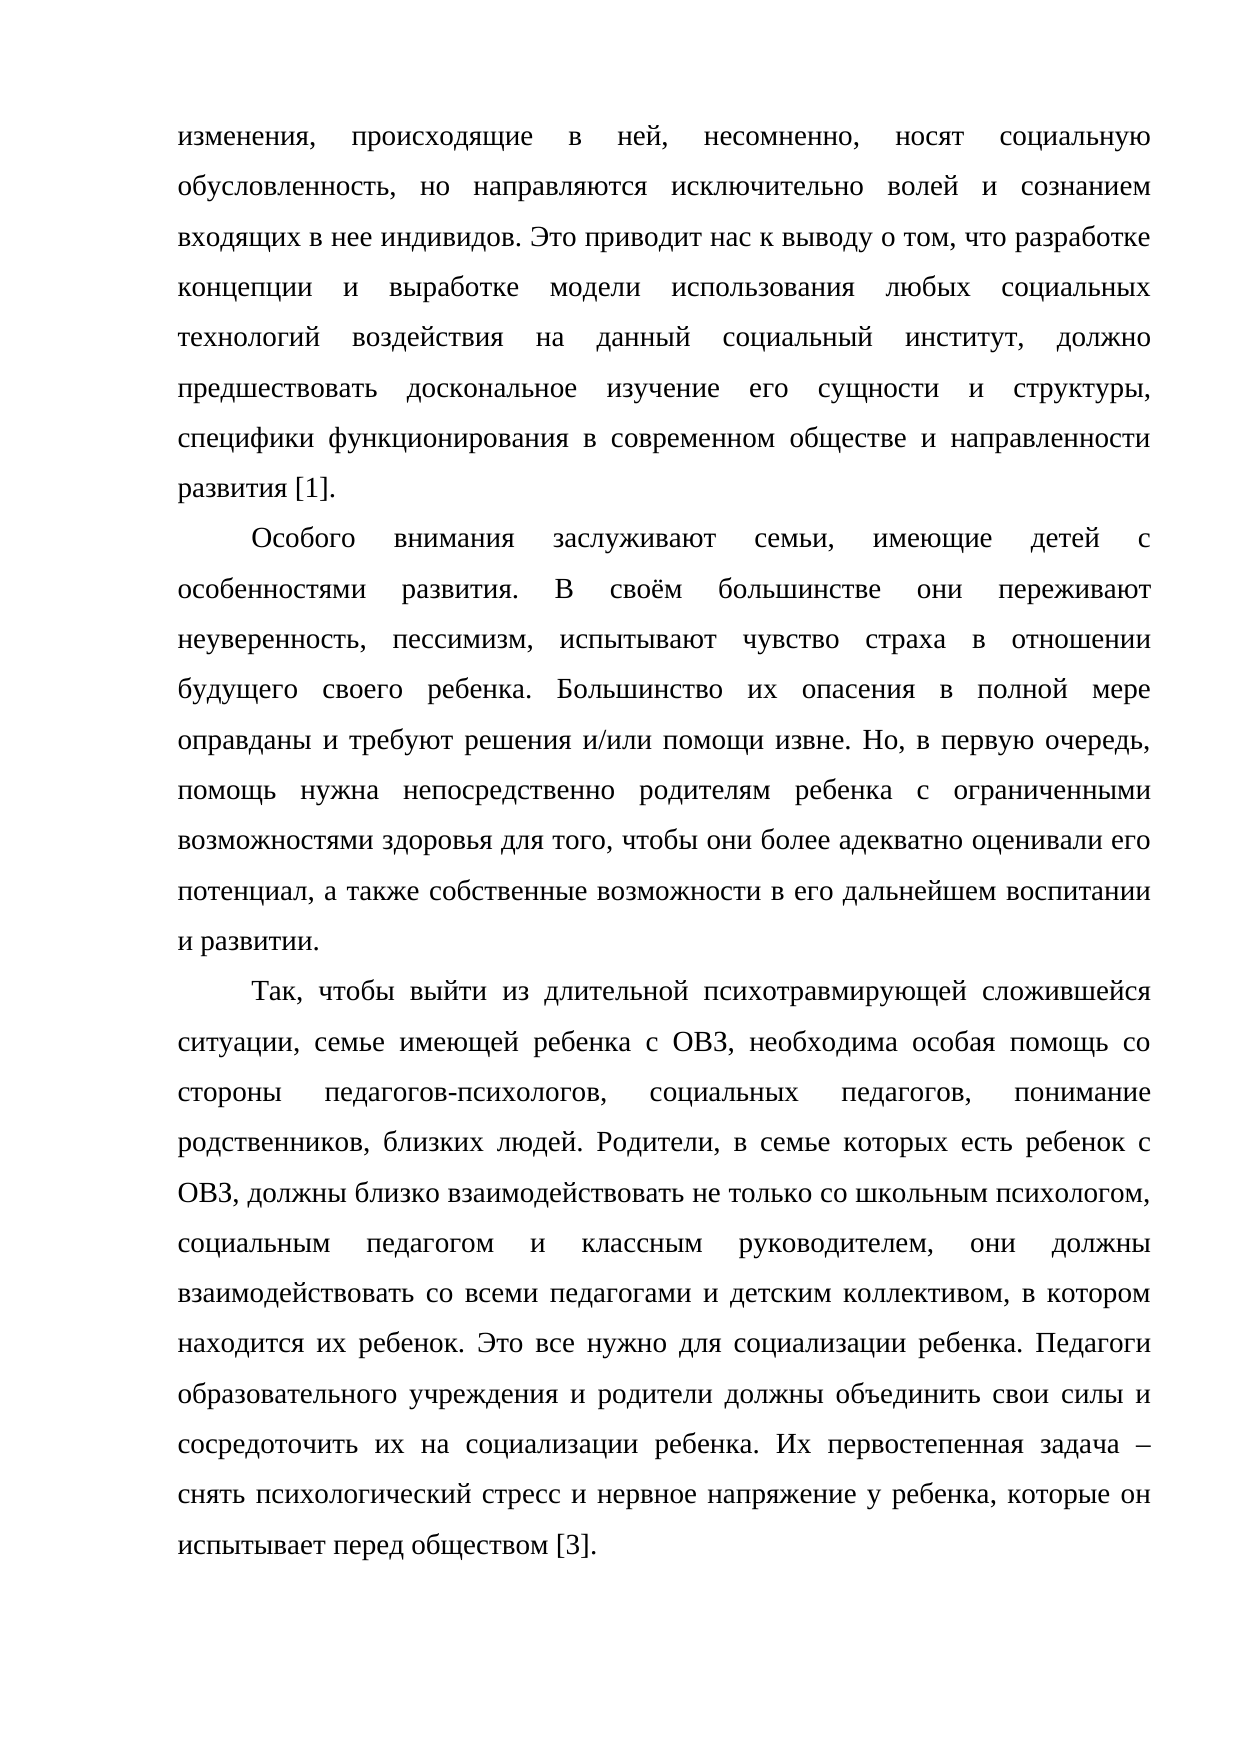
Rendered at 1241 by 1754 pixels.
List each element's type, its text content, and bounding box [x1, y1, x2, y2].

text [177, 118, 1152, 504]
text Так, чтобы выйти из длительной психотравмирующей сложившейся ситуации, семье имеющей ребенка с ОВЗ, необходима особая помощь со стороны педагогов-психологов, социальных педагогов, понимание родственников, близких людей. Родители, в семье которых есть ребенок с ОВЗ, должны близко взаимодействовать не только со школьным психологом, социальным педагогом и классным руководителем, они должны взаимодействовать со всеми педагогами и детским коллективом, в котором находится их ребенок. Это все нужно для социализации ребенка. Педагоги образовательного учреждения и родители должны объединить свои силы и сосредоточить их на социализации ребенка. Их первостепенная задача – снять психологический стресс и нервное напряжение у ребенка, которые он испытывает перед обществом [3]. [177, 973, 1152, 1560]
text Особого внимания заслуживают семьи, имеющие детей с особенностями развития. В своём большинстве они переживают неуверенность, пессимизм, испытывают чувство страха в отношении будущего своего ребенка. Большинство их опасения в полной мере оправданы и требуют решения и/или помощи извне. Но, в первую очередь, помощь нужна непосредственно родителям ребенка с ограниченными возможностями здоровья для того, чтобы они более адекватно оценивали его потенциал, а также собственные возможности в его дальнейшем воспитании и развитии. [177, 521, 1152, 957]
